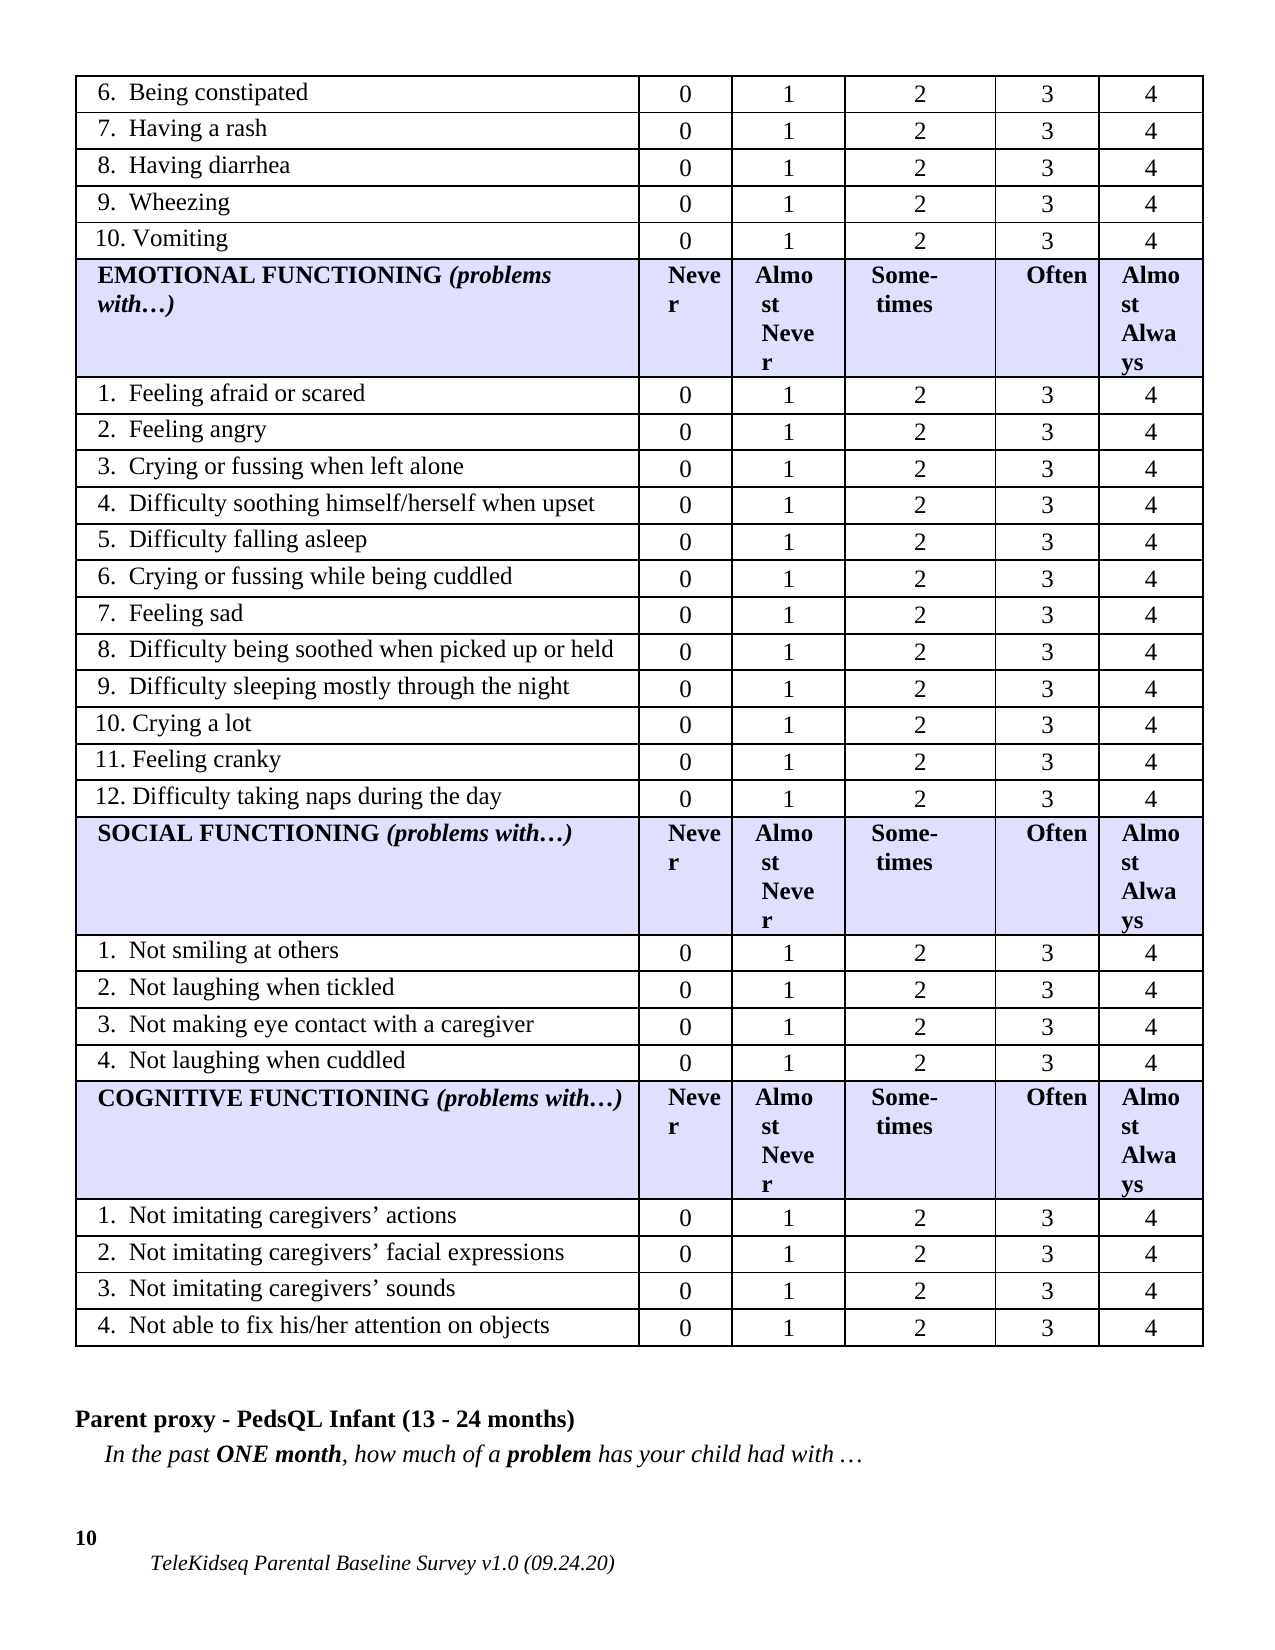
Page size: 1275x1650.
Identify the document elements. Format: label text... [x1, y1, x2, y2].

table_cell 5. Difficulty falling asleep [77, 525, 638, 559]
table_cell 0 [640, 488, 731, 523]
table_cell 0 [640, 150, 731, 185]
table_cell 0 [640, 1273, 731, 1308]
table_cell 0 [640, 1200, 731, 1235]
table_cell 3 [996, 223, 1098, 258]
table_cell Some- times [846, 1082, 995, 1198]
table_cell 4 [1100, 781, 1202, 816]
table_cell 2 [846, 1200, 995, 1235]
table_cell Almost Never [733, 818, 844, 934]
table_cell 4 [1100, 936, 1202, 970]
table_cell 9. Difficulty sleeping mostly through the night [77, 671, 638, 706]
table_cell 4 [1100, 1237, 1202, 1271]
table_cell 4 [1100, 187, 1202, 222]
text Parent proxy - PedsQL Infant (13 - 24 months) [75, 1404, 1200, 1433]
table_cell 1 [733, 671, 844, 706]
table_cell 2 [846, 378, 995, 413]
table_cell 1 [733, 187, 844, 222]
table_cell 6. Being constipated [77, 77, 638, 112]
table_cell 0 [640, 561, 731, 596]
table_cell 4 [1100, 378, 1202, 413]
table_cell 0 [640, 1009, 731, 1044]
table_cell 3 [996, 561, 1098, 596]
table_cell 3. Not making eye contact with a caregiver [77, 1009, 638, 1044]
table_cell 0 [640, 671, 731, 706]
table_cell 4 [1100, 1046, 1202, 1080]
table_cell 2 [846, 1310, 995, 1345]
table_cell 2 [846, 635, 995, 669]
table_cell 1 [733, 77, 844, 112]
table_cell 3 [996, 525, 1098, 559]
table_cell 3 [996, 1009, 1098, 1044]
text In the past ONE month, how much of a problem has your child had with … [104, 1439, 1200, 1468]
table_cell 0 [640, 745, 731, 779]
table_cell Almost Always [1100, 260, 1202, 376]
table_cell 2. Not imitating caregivers’ facial expressions [77, 1237, 638, 1271]
table_cell 2 [846, 781, 995, 816]
table_cell 4 [1100, 708, 1202, 743]
table_cell 4. Difficulty soothing himself/herself when upset [77, 488, 638, 523]
table_cell 4 [1100, 1273, 1202, 1308]
table_cell 4 [1100, 525, 1202, 559]
table_cell 1 [733, 1009, 844, 1044]
table_cell 3 [996, 1273, 1098, 1308]
table_cell 3. Not imitating caregivers’ sounds [77, 1273, 638, 1308]
table_cell 0 [640, 223, 731, 258]
table_cell 4. Not laughing when cuddled [77, 1046, 638, 1080]
table_cell 2 [846, 936, 995, 970]
table_cell 4 [1100, 635, 1202, 669]
table_cell 7. Feeling sad [77, 598, 638, 633]
table_cell 4 [1100, 113, 1202, 148]
table_cell 2 [846, 1046, 995, 1080]
table_cell Never [640, 260, 731, 376]
table_cell 1 [733, 1237, 844, 1271]
table_cell Almost Never [733, 260, 844, 376]
table_cell 0 [640, 781, 731, 816]
table_cell 3 [996, 708, 1098, 743]
table_cell 4 [1100, 488, 1202, 523]
table_cell 0 [640, 972, 731, 1007]
table_cell 3 [996, 1200, 1098, 1235]
table_cell 7. Having a rash [77, 113, 638, 148]
table_cell 2 [846, 77, 995, 112]
table_cell 2 [846, 708, 995, 743]
table_cell 2 [846, 113, 995, 148]
table_cell 4 [1100, 598, 1202, 633]
table_cell SOCIAL FUNCTIONING (problems with…) [77, 818, 638, 934]
table_cell 2 [846, 187, 995, 222]
table_cell Some- times [846, 818, 995, 934]
table_cell 3. Crying or fussing when left alone [77, 451, 638, 486]
table_cell 1. Feeling afraid or scared [77, 378, 638, 413]
table_cell 3 [996, 1237, 1098, 1271]
table_cell 2 [846, 1009, 995, 1044]
table_cell Often [996, 1082, 1098, 1198]
table_cell COGNITIVE FUNCTIONING (problems with…) [77, 1082, 638, 1198]
table_cell 3 [996, 378, 1098, 413]
table_cell Often [996, 818, 1098, 934]
table_cell 1 [733, 150, 844, 185]
table_cell 4 [1100, 972, 1202, 1007]
table_cell Almost Never [733, 1082, 844, 1198]
table_cell 1 [733, 936, 844, 970]
table_cell 11. Feeling cranky [77, 745, 638, 779]
table_cell 0 [640, 936, 731, 970]
table_cell 0 [640, 708, 731, 743]
table_cell 0 [640, 415, 731, 449]
table_cell 1 [733, 1310, 844, 1345]
table_cell 0 [640, 635, 731, 669]
table_cell 3 [996, 936, 1098, 970]
table_cell 3 [996, 415, 1098, 449]
table_cell 1 [733, 488, 844, 523]
table_cell 0 [640, 77, 731, 112]
table_cell 1 [733, 781, 844, 816]
table_cell 4 [1100, 561, 1202, 596]
table_cell 0 [640, 1310, 731, 1345]
table_cell 1. Not imitating caregivers’ actions [77, 1200, 638, 1235]
table_cell 3 [996, 187, 1098, 222]
table_cell 0 [640, 451, 731, 486]
table_cell 0 [640, 525, 731, 559]
table_cell 1 [733, 1046, 844, 1080]
table_cell 4 [1100, 223, 1202, 258]
table_cell 2 [846, 671, 995, 706]
table_cell 3 [996, 113, 1098, 148]
table_cell 4 [1100, 1009, 1202, 1044]
table_cell 3 [996, 745, 1098, 779]
table_cell 0 [640, 113, 731, 148]
table_cell 3 [996, 671, 1098, 706]
table_cell Almost Always [1100, 818, 1202, 934]
table_cell 0 [640, 598, 731, 633]
table_cell 3 [996, 1310, 1098, 1345]
table_cell 3 [996, 635, 1098, 669]
table_cell 4 [1100, 77, 1202, 112]
table_cell 1 [733, 635, 844, 669]
table_cell 4 [1100, 451, 1202, 486]
table_cell 3 [996, 150, 1098, 185]
table_cell 2 [846, 415, 995, 449]
table_cell 3 [996, 1046, 1098, 1080]
table_cell 1 [733, 598, 844, 633]
table_cell 3 [996, 488, 1098, 523]
table_cell 4. Not able to fix his/her attention on objects [77, 1310, 638, 1345]
table_cell 1 [733, 223, 844, 258]
table_cell 3 [996, 781, 1098, 816]
table_cell 2. Not laughing when tickled [77, 972, 638, 1007]
table_cell 2 [846, 1237, 995, 1271]
table_cell Often [996, 260, 1098, 376]
table_cell 10. Crying a lot [77, 708, 638, 743]
table_cell 2 [846, 223, 995, 258]
table_cell 2 [846, 150, 995, 185]
table_cell Never [640, 818, 731, 934]
table_cell 2 [846, 561, 995, 596]
table_cell Almost Always [1100, 1082, 1202, 1198]
table_cell 10. Vomiting [77, 223, 638, 258]
table_cell 2 [846, 488, 995, 523]
table_cell 8. Difficulty being soothed when picked up or held [77, 635, 638, 669]
table_cell EMOTIONAL FUNCTIONING (problems with…) [77, 260, 638, 376]
table_cell 1 [733, 113, 844, 148]
table_cell Never [640, 1082, 731, 1198]
table_cell 3 [996, 598, 1098, 633]
table_cell 2 [846, 451, 995, 486]
table_cell 1 [733, 1200, 844, 1235]
table_cell 3 [996, 77, 1098, 112]
table_cell 1 [733, 972, 844, 1007]
table_cell 2 [846, 598, 995, 633]
table_cell 4 [1100, 1310, 1202, 1345]
table_cell 1 [733, 525, 844, 559]
table_cell Some- times [846, 260, 995, 376]
table_cell 4 [1100, 745, 1202, 779]
table_cell 6. Crying or fussing while being cuddled [77, 561, 638, 596]
table_cell 8. Having diarrhea [77, 150, 638, 185]
table_cell 0 [640, 1046, 731, 1080]
table_cell 2. Feeling angry [77, 415, 638, 449]
table_cell 4 [1100, 1200, 1202, 1235]
table_cell 1 [733, 378, 844, 413]
table_cell 1 [733, 708, 844, 743]
table_cell 12. Difficulty taking naps during the day [77, 781, 638, 816]
table_cell 2 [846, 972, 995, 1007]
table_cell 1 [733, 1273, 844, 1308]
table_cell 1 [733, 745, 844, 779]
table_cell 1 [733, 415, 844, 449]
table_cell 3 [996, 972, 1098, 1007]
table_cell 3 [996, 451, 1098, 486]
table_cell 1 [733, 561, 844, 596]
table_cell 4 [1100, 415, 1202, 449]
table_cell 2 [846, 745, 995, 779]
table_cell 2 [846, 1273, 995, 1308]
table_cell 1. Not smiling at others [77, 936, 638, 970]
table_cell 0 [640, 1237, 731, 1271]
table_cell 0 [640, 187, 731, 222]
table_cell 0 [640, 378, 731, 413]
table_cell 2 [846, 525, 995, 559]
table_cell 4 [1100, 671, 1202, 706]
table_cell 9. Wheezing [77, 187, 638, 222]
table_cell 4 [1100, 150, 1202, 185]
table_cell 1 [733, 451, 844, 486]
